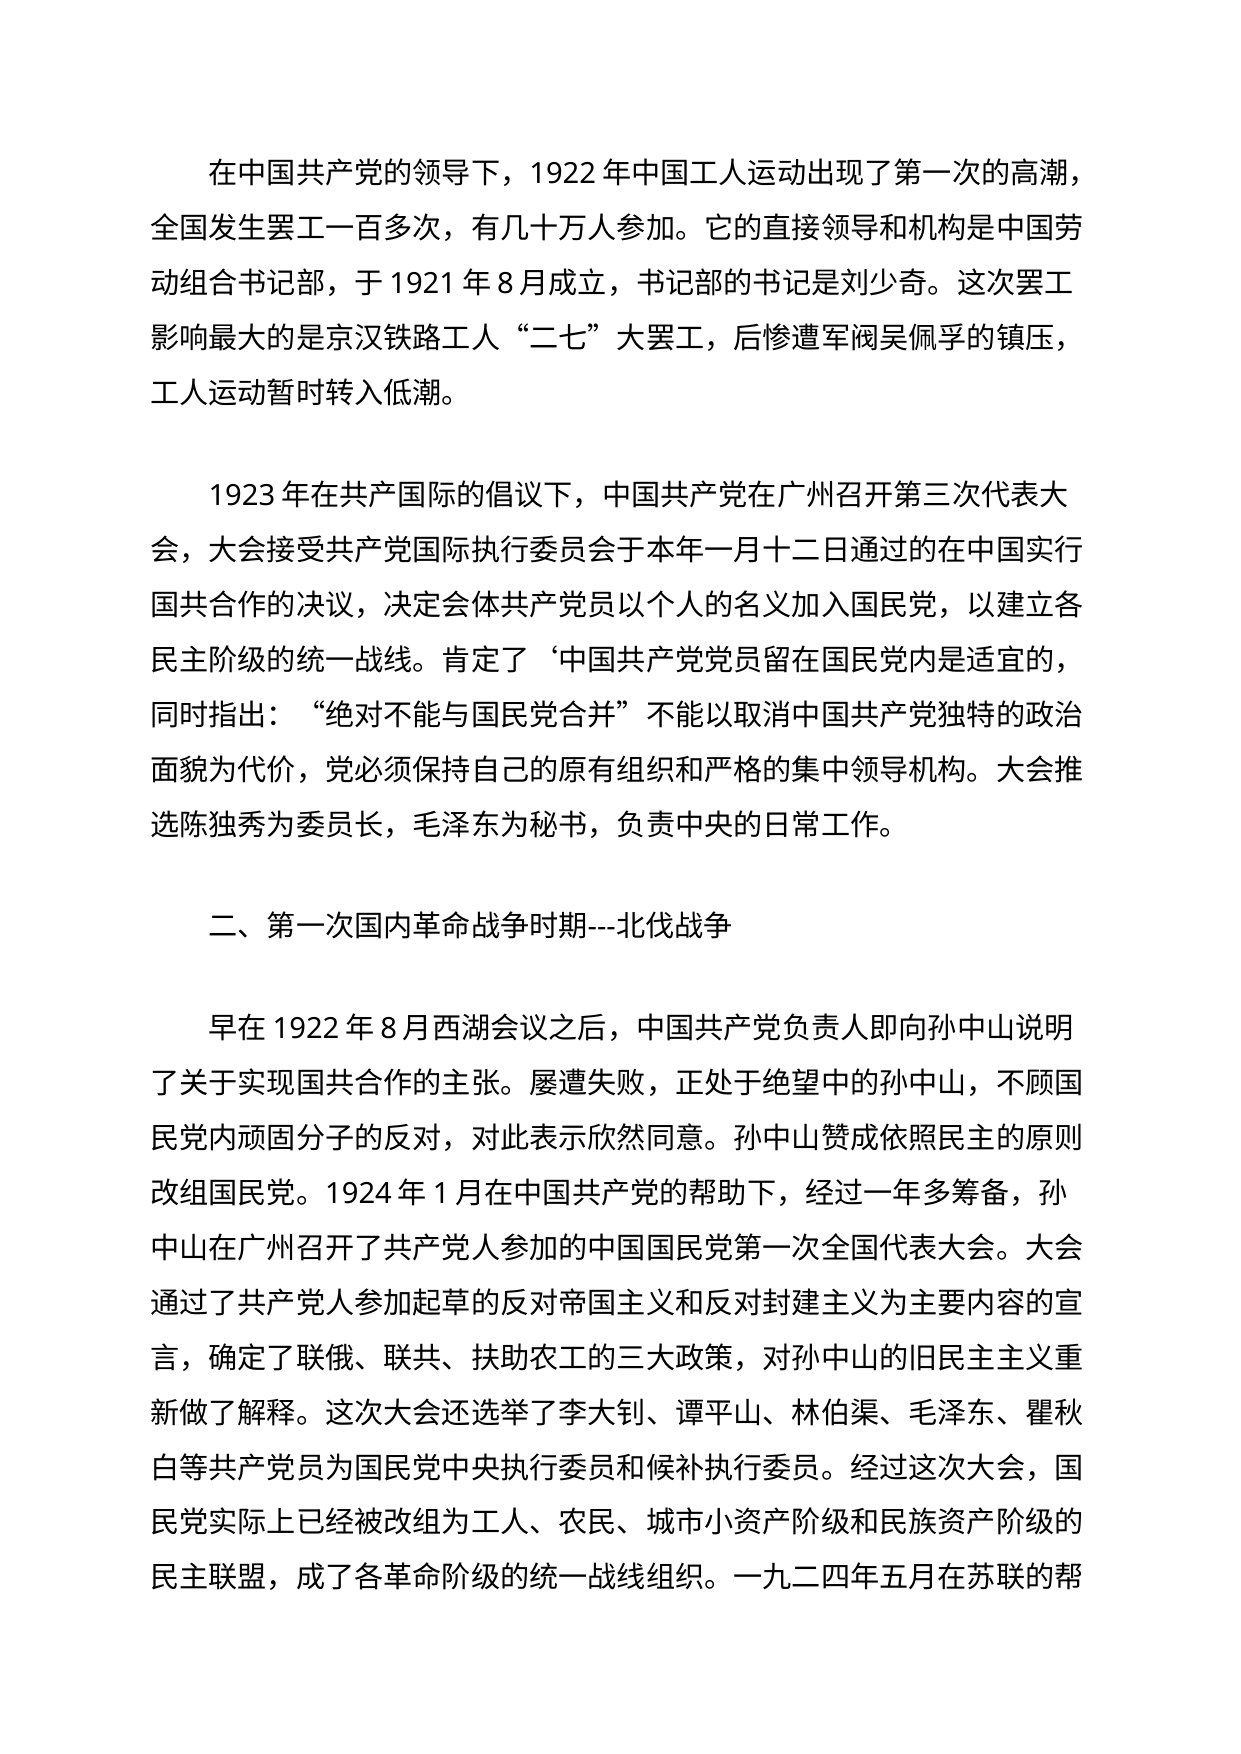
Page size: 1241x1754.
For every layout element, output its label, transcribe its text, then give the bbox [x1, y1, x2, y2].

text 1923年在共产国际的倡议下，中国共产党在广州召开第三次代表大会，大会接受共产党国际执行委员会于本年一月十二日通过的在中国实行国共合作的决议，决定会体共产党员以个人的名义加入国民党，以建立各民主阶级的统一战线。肯定了‘中国共产党党员留在国民党内是适宜的，同时指出：“绝对不能与国民党合并”不能以取消中国共产党独特的政治面貌为代价，党必须保持自己的原有组织和严格的集中领导机构。大会推选陈独秀为委员长，毛泽东为秘书，负责中央的日常工作。 [150, 472, 1090, 843]
text 二、第一次国内革命战争时期---北伐战争 [150, 903, 1090, 945]
text 在中国共产党的领导下，1922年中国工人运动出现了第一次的高潮，全国发生罢工一百多次，有几十万人参加。它的直接领导和机构是中国劳动组合书记部，于1921年8月成立，书记部的书记是刘少奇。这次罢工影响最大的是京汉铁路工人“二七”大罢工，后惨遭军阀吴佩孚的镇压，工人运动暂时转入低潮。 [150, 150, 1090, 412]
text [150, 1005, 1090, 1596]
